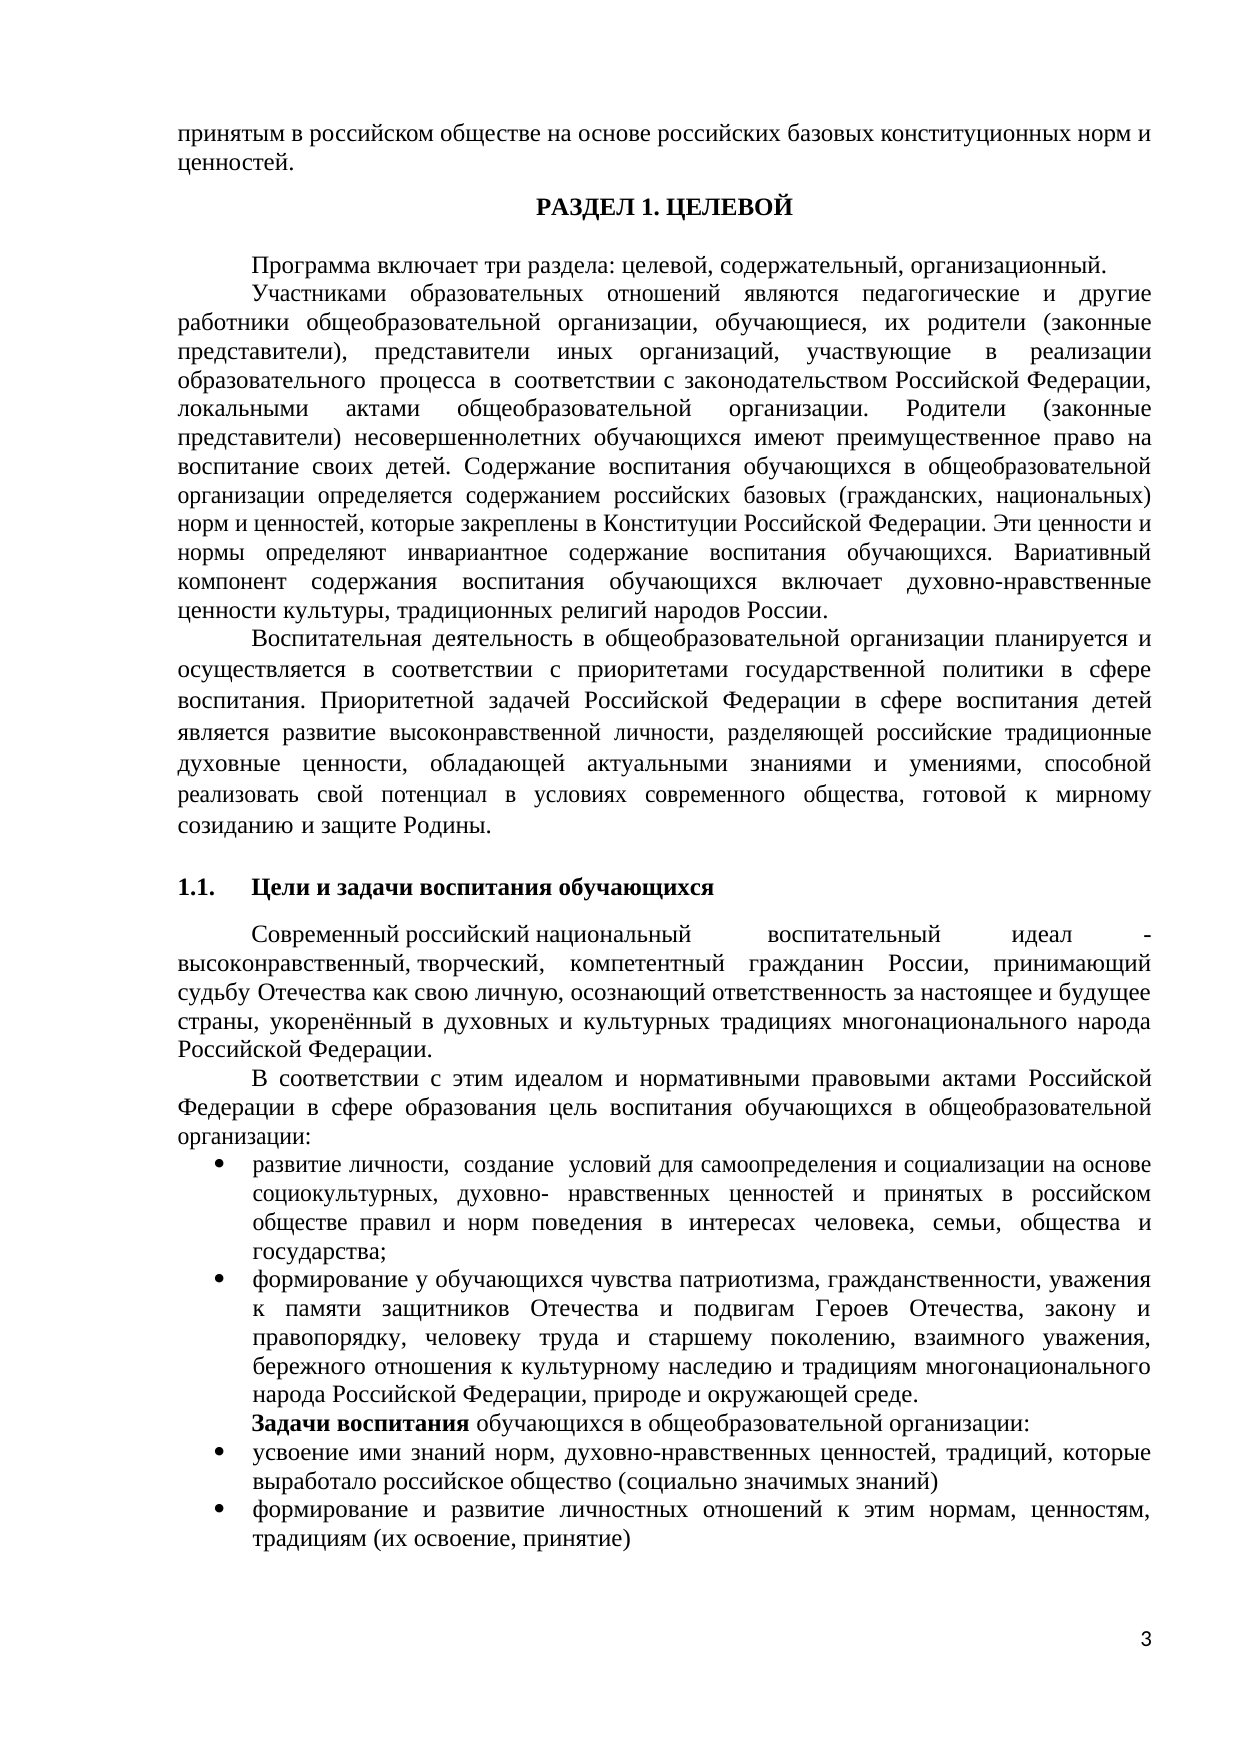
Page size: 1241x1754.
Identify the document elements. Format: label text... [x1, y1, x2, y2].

text В соответствии с этим идеалом и нормативными правовыми актами Российской Федерации в сфере образования цель воспитания обучающихся в общеобразовательной организации: [177, 1063, 1152, 1149]
text Современный российский национальный воспитательный идеал -высоконравственный, творческий, компетентный гражданин России, принимающий судьбу Отечества как свою личную, осознающий ответственность за настоящее и будущее страны, укоренённый в духовных и культурных традициях многонационального народа Российской Федерации. [177, 919, 1152, 1063]
text Задачи воспитания обучающихся в общеобразовательной организации: [177, 1408, 1152, 1437]
list формирование и развитие личностных отношений к этим нормам, ценностям, традициям (их освоение, принятие) [215, 1494, 1152, 1552]
list развитие личности, создание условий для самоопределения и социализации на основе социокультурных, духовно- нравственных ценностей и принятых в российском обществе правил и норм поведения в интересах человека, семьи, общества и государства; [215, 1149, 1152, 1264]
list усвоение ими знаний норм, духовно-нравственных ценностей, традиций, которые выработало российское общество (социально значимых знаний) [215, 1437, 1152, 1494]
text РАЗДЕЛ 1. ЦЕЛЕВОЙ [177, 192, 1152, 221]
list Цели и задачи воспитания обучающихся [177, 872, 1152, 901]
list формирование у обучающихся чувства патриотизма, гражданственности, уважения к памяти защитников Отечества и подвигам Героев Отечества, закону и правопорядку, человеку труда и старшему поколению, взаимного уважения, бережного отношения к культурному наследию и традициям многонационального народа Российской Федерации, природе и окружающей среде. [215, 1264, 1152, 1408]
text Программа включает три раздела: целевой, содержательный, организационный. [177, 250, 1152, 278]
text Участниками образовательных отношений являются педагогические и другие работники общеобразовательной организации, обучающиеся, их родители (законные представители), представители иных организаций, участвующие в реализации образовательного процесса в соответствии с законодательством Российской Федерации, локальными актами общеобразовательной организации. Родители (законные представители) несовершеннолетних обучающихся имеют преимущественное право на воспитание своих детей. Содержание воспитания обучающихся в общеобразовательной организации определяется содержанием российских базовых (гражданских, национальных) норм и ценностей, которые закреплены в Конституции Российской Федерации. Эти ценности и нормы определяют инвариантное содержание воспитания обучающихся. Вариативный компонент содержания воспитания обучающихся включает духовно-нравственные ценности культуры, традиционных религий народов России. [177, 278, 1152, 623]
text Воспитательная деятельность в общеобразовательной организации планируется и осуществляется в соответствии с приоритетами государственной политики в сфере воспитания. Приоритетной задачей Российской Федерации в сфере воспитания детей является развитие высоконравственной личности, разделяющей российские традиционные духовные ценности, обладающей актуальными знаниями и умениями, способной реализовать свой потенциал в условиях современного общества, готовой к мирному созиданию и защите Родины. [177, 623, 1152, 838]
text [177, 118, 1152, 176]
